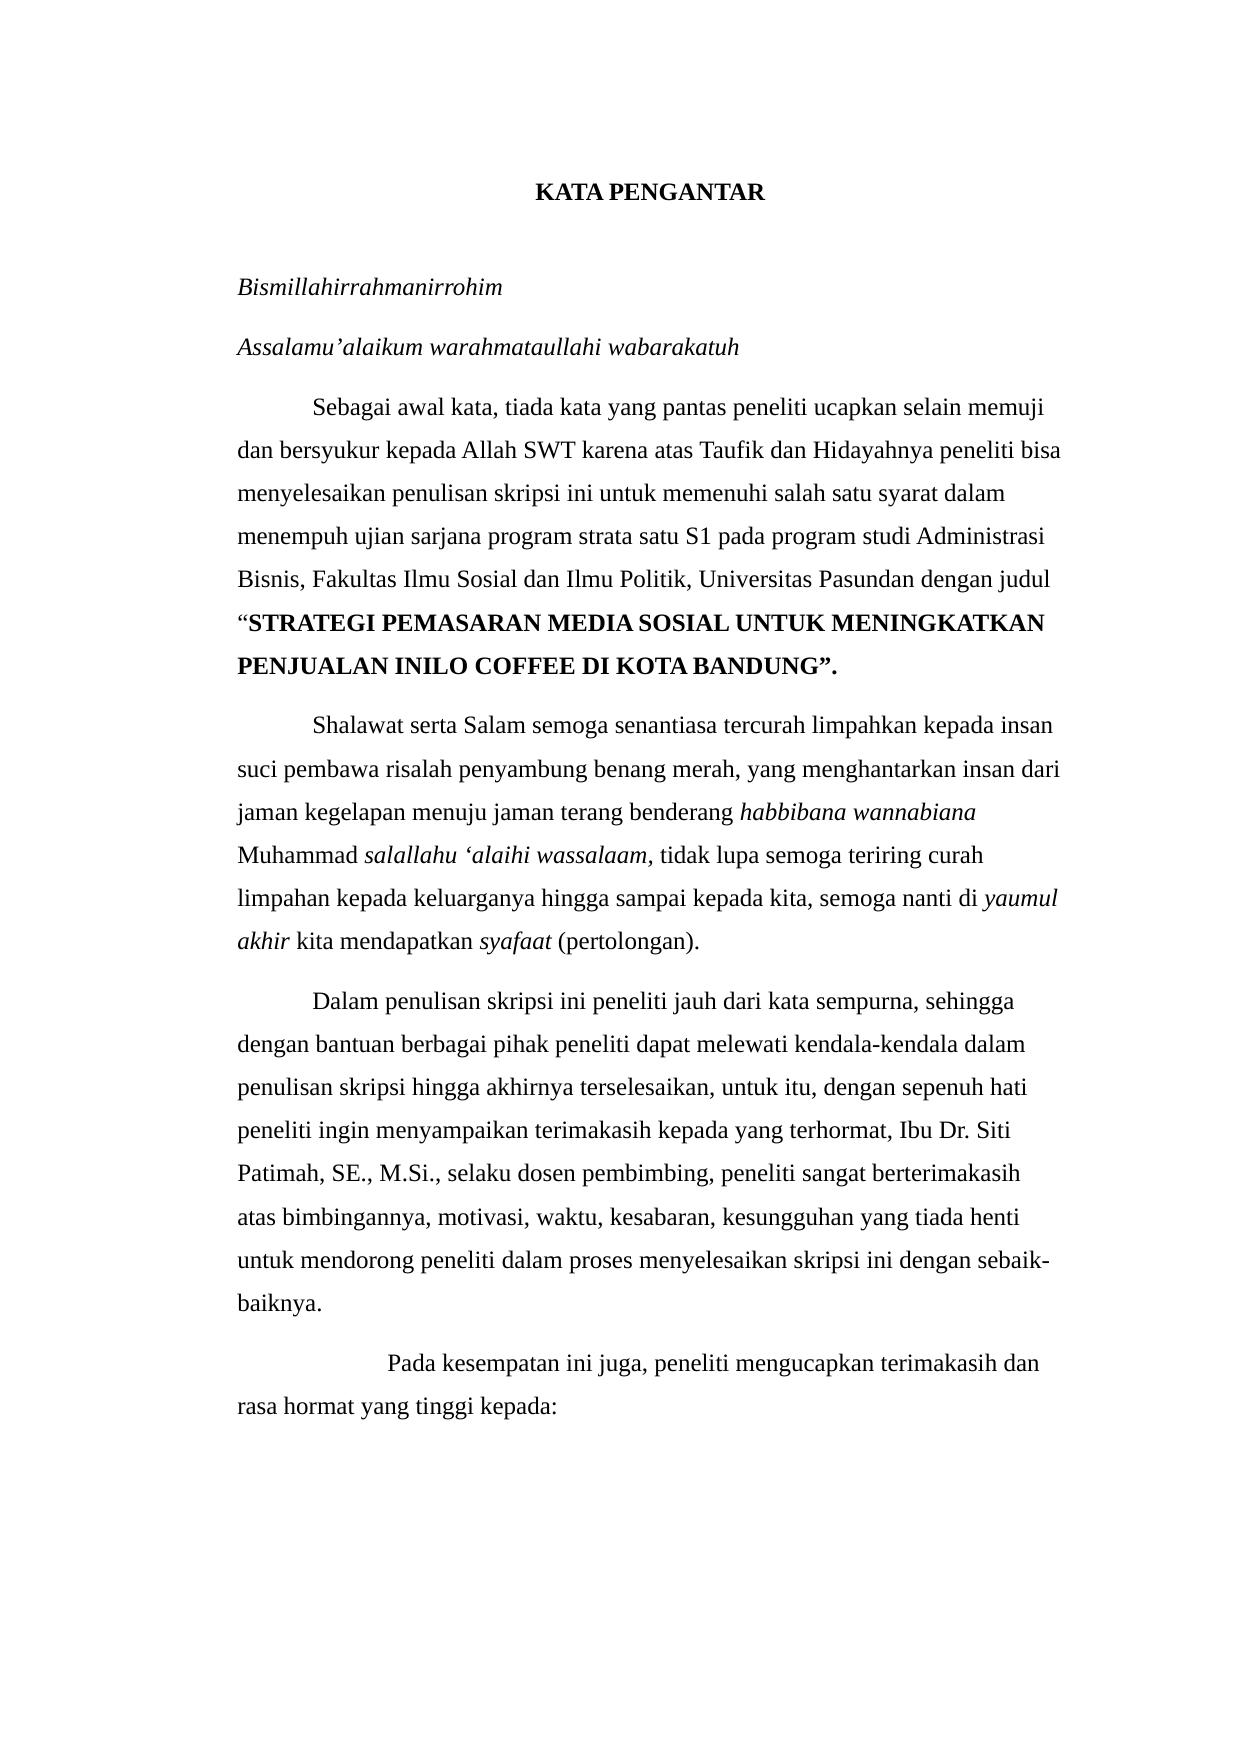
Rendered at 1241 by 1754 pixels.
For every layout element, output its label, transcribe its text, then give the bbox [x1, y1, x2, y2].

text Pada kesempatan ini juga, peneliti mengucapkan terimakasih dan rasa hormat yang tinggi kepada: [237, 1348, 1063, 1419]
text Bismillahirrahmanirrohim [237, 272, 1063, 301]
text KATA PENGANTAR [237, 177, 1063, 206]
text Shalawat serta Salam semoga senantiasa tercurah limpahkan kepada insan suci pembawa risalah penyambung benang merah, yang menghantarkan insan dari jaman kegelapan menuju jaman terang benderang habbibana wannabiana Muhammad salallahu ‘alaihi wassalaam, tidak lupa semoga teriring curah limpahan kepada keluarganya hingga sampai kepada kita, semoga nanti di yaumul akhir kita mendapatkan syafaat (pertolongan). [237, 711, 1063, 955]
text Dalam penulisan skripsi ini peneliti jauh dari kata sempurna, sehingga dengan bantuan berbagai pihak peneliti dapat melewati kendala-kendala dalam penulisan skripsi hingga akhirnya terselesaikan, untuk itu, dengan sepenuh hati peneliti ingin menyampaikan terimakasih kepada yang terhormat, Ibu Dr. Siti Patimah, SE., M.Si., selaku dosen pembimbing, peneliti sangat berterimakasih atas bimbingannya, motivasi, waktu, kesabaran, kesungguhan yang tiada henti untuk mendorong peneliti dalam proses menyelesaikan skripsi ini dengan sebaik-baiknya. [237, 986, 1063, 1317]
text Sebagai awal kata, tiada kata yang pantas peneliti ucapkan selain memuji dan bersyukur kepada Allah SWT karena atas Taufik dan Hidayahnya peneliti bisa menyelesaikan penulisan skripsi ini untuk memenuhi salah satu syarat dalam menempuh ujian sarjana program strata satu S1 pada program studi Administrasi Bisnis, Fakultas Ilmu Sosial dan Ilmu Politik, Universitas Pasundan dengan judul “STRATEGI PEMASARAN MEDIA SOSIAL UNTUK MENINGKATKAN PENJUALAN INILO COFFEE DI KOTA BANDUNG”. [237, 392, 1063, 679]
text Assalamu’alaikum warahmataullahi wabarakatuh [237, 332, 1063, 361]
